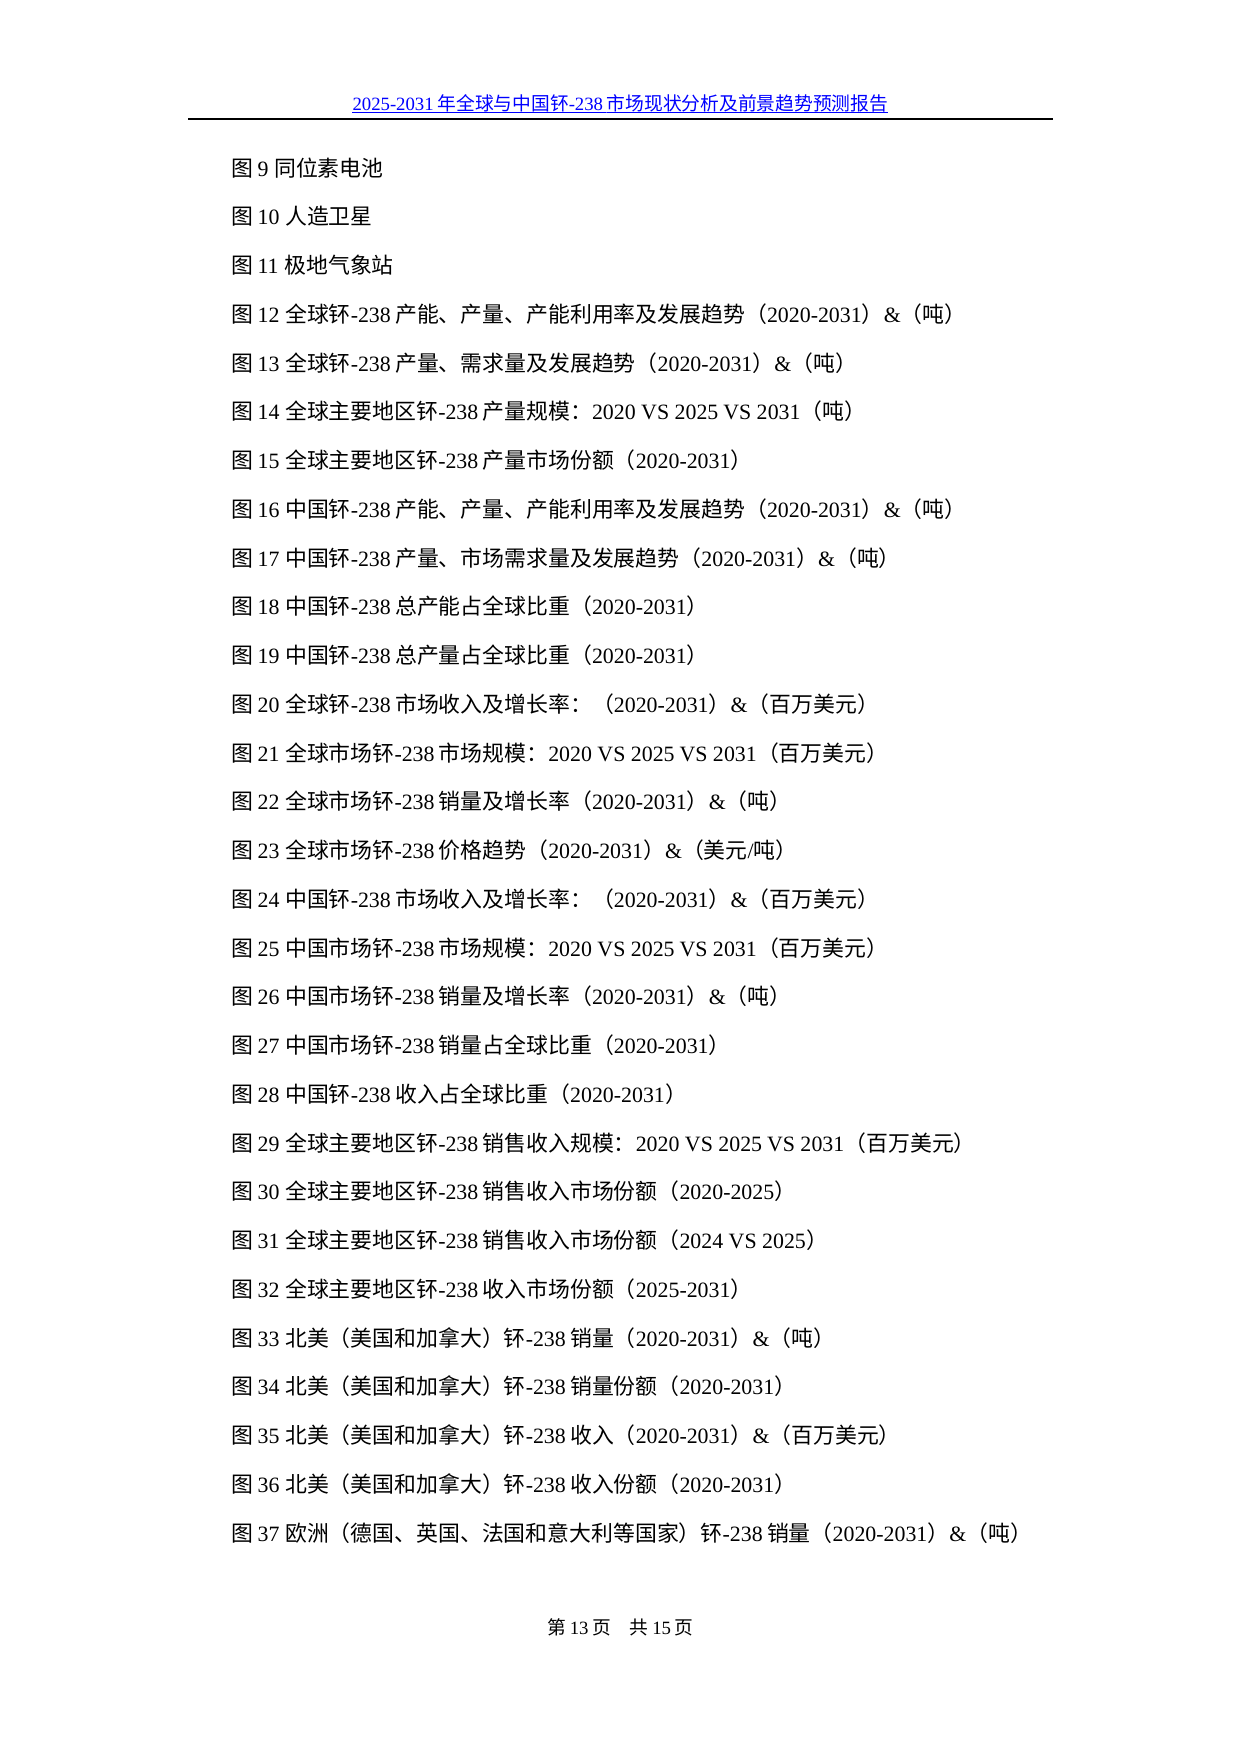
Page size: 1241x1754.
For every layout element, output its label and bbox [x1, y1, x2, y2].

text [187, 150, 1053, 1548]
